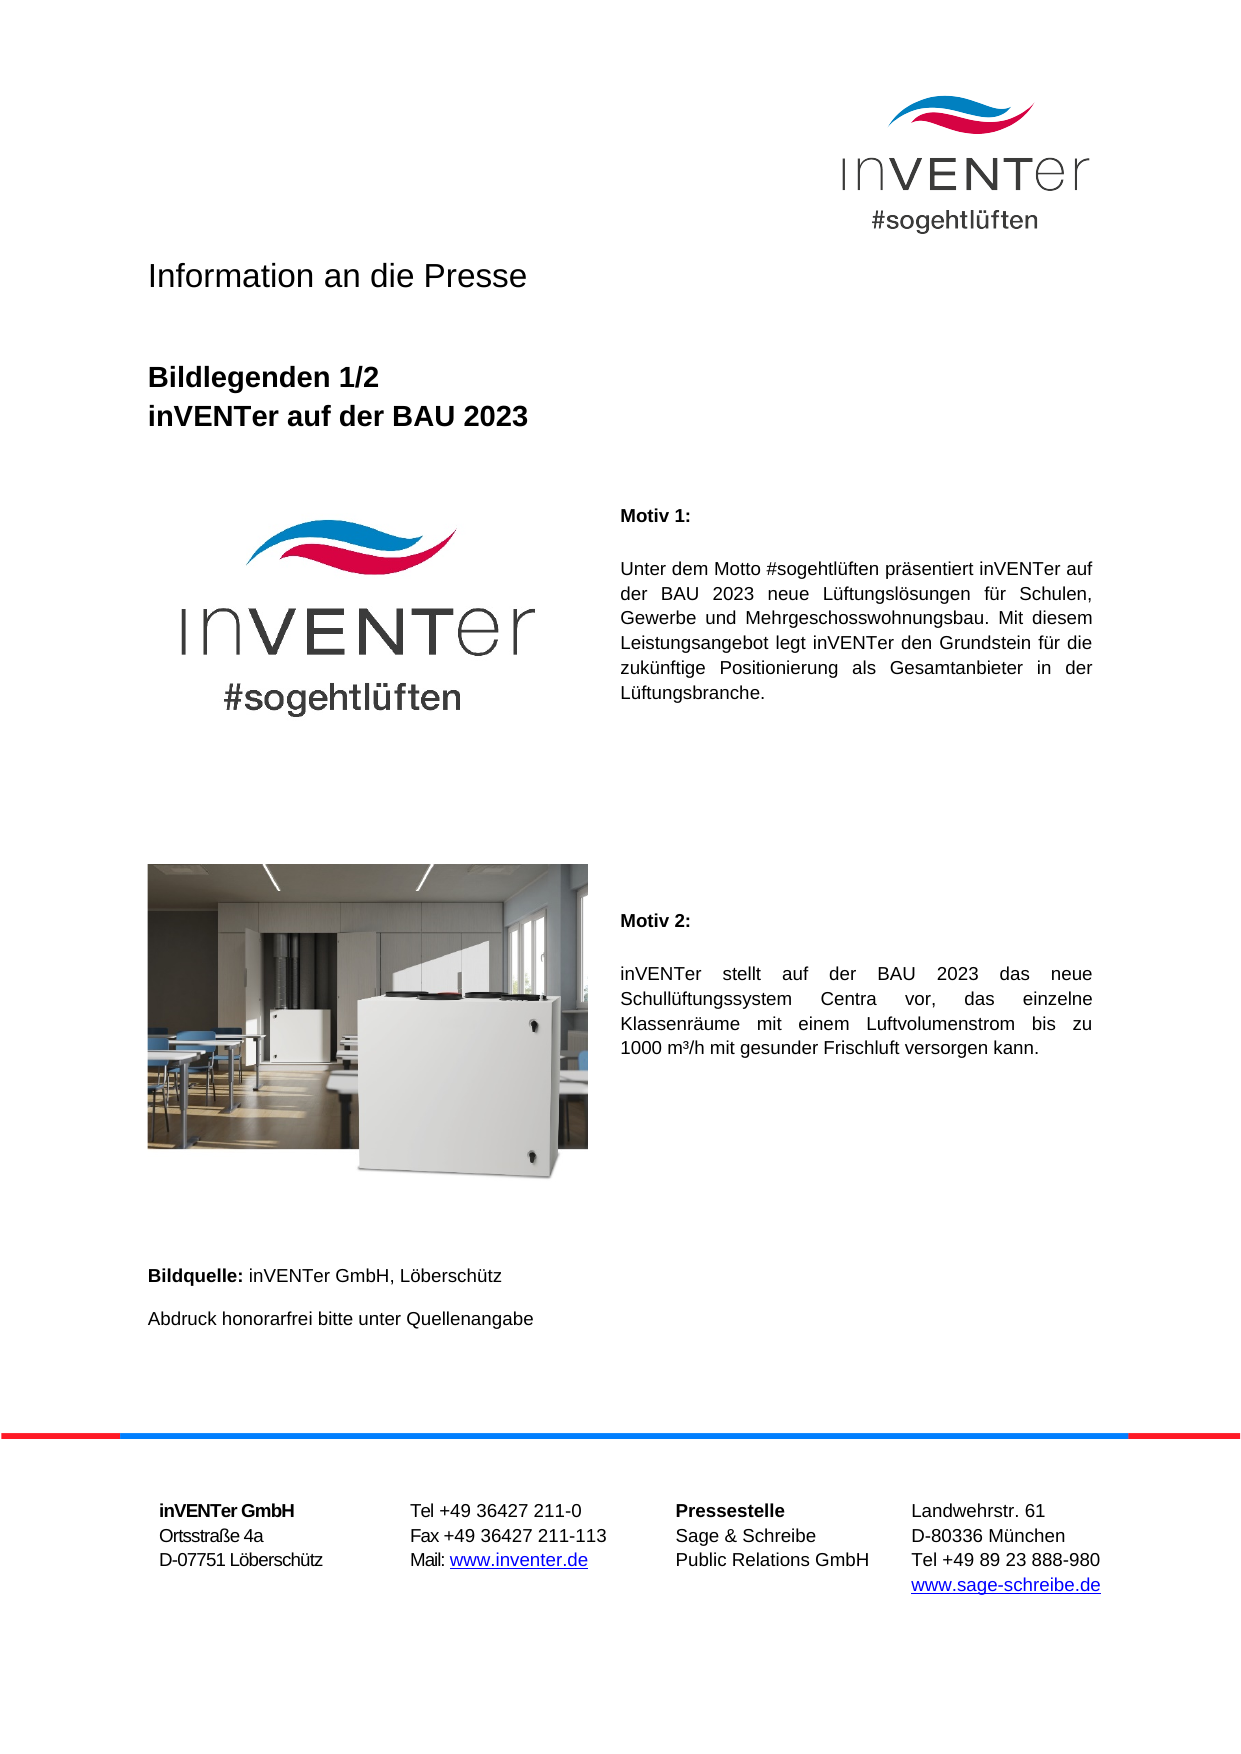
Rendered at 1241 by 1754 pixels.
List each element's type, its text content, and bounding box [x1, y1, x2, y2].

picture [147, 864, 588, 1189]
text Bildquelle: inVENTer GmbH, Löberschütz [148, 1265, 1093, 1287]
picture [1, 1416, 1241, 1439]
text Motiv 1: [620, 504, 1093, 526]
text Unter dem Motto #sogehtlüften präsentiert inVENTer auf der BAU 2023 neue Lüftungslösungen für Schulen, Gewerbe und Mehrgeschosswohnungsbau. Mit diesem Leistungsangebot legt inVENTer den Grundstein für die zukünftige Positionierung als Gesamtanbieter in der Lüftungsbranche. [620, 557, 1093, 703]
text inVENTer stellt auf der BAU 2023 das neue Schullüftungssystem Centra vor, das einzelne Klassenräume mit einem Luftvolumenstrom bis zu 1000 m³/h mit gesunder Frischluft versorgen kann. [620, 963, 1093, 1059]
picture [788, 84, 1093, 246]
text Bildlegenden 1/2 [148, 360, 1093, 394]
picture [104, 436, 598, 784]
text Motiv 2: [620, 909, 1093, 931]
text Abdruck honorarfrei bitte unter Quellenangabe [148, 1308, 1093, 1329]
text inVENTer auf der BAU 2023 [148, 399, 1093, 432]
